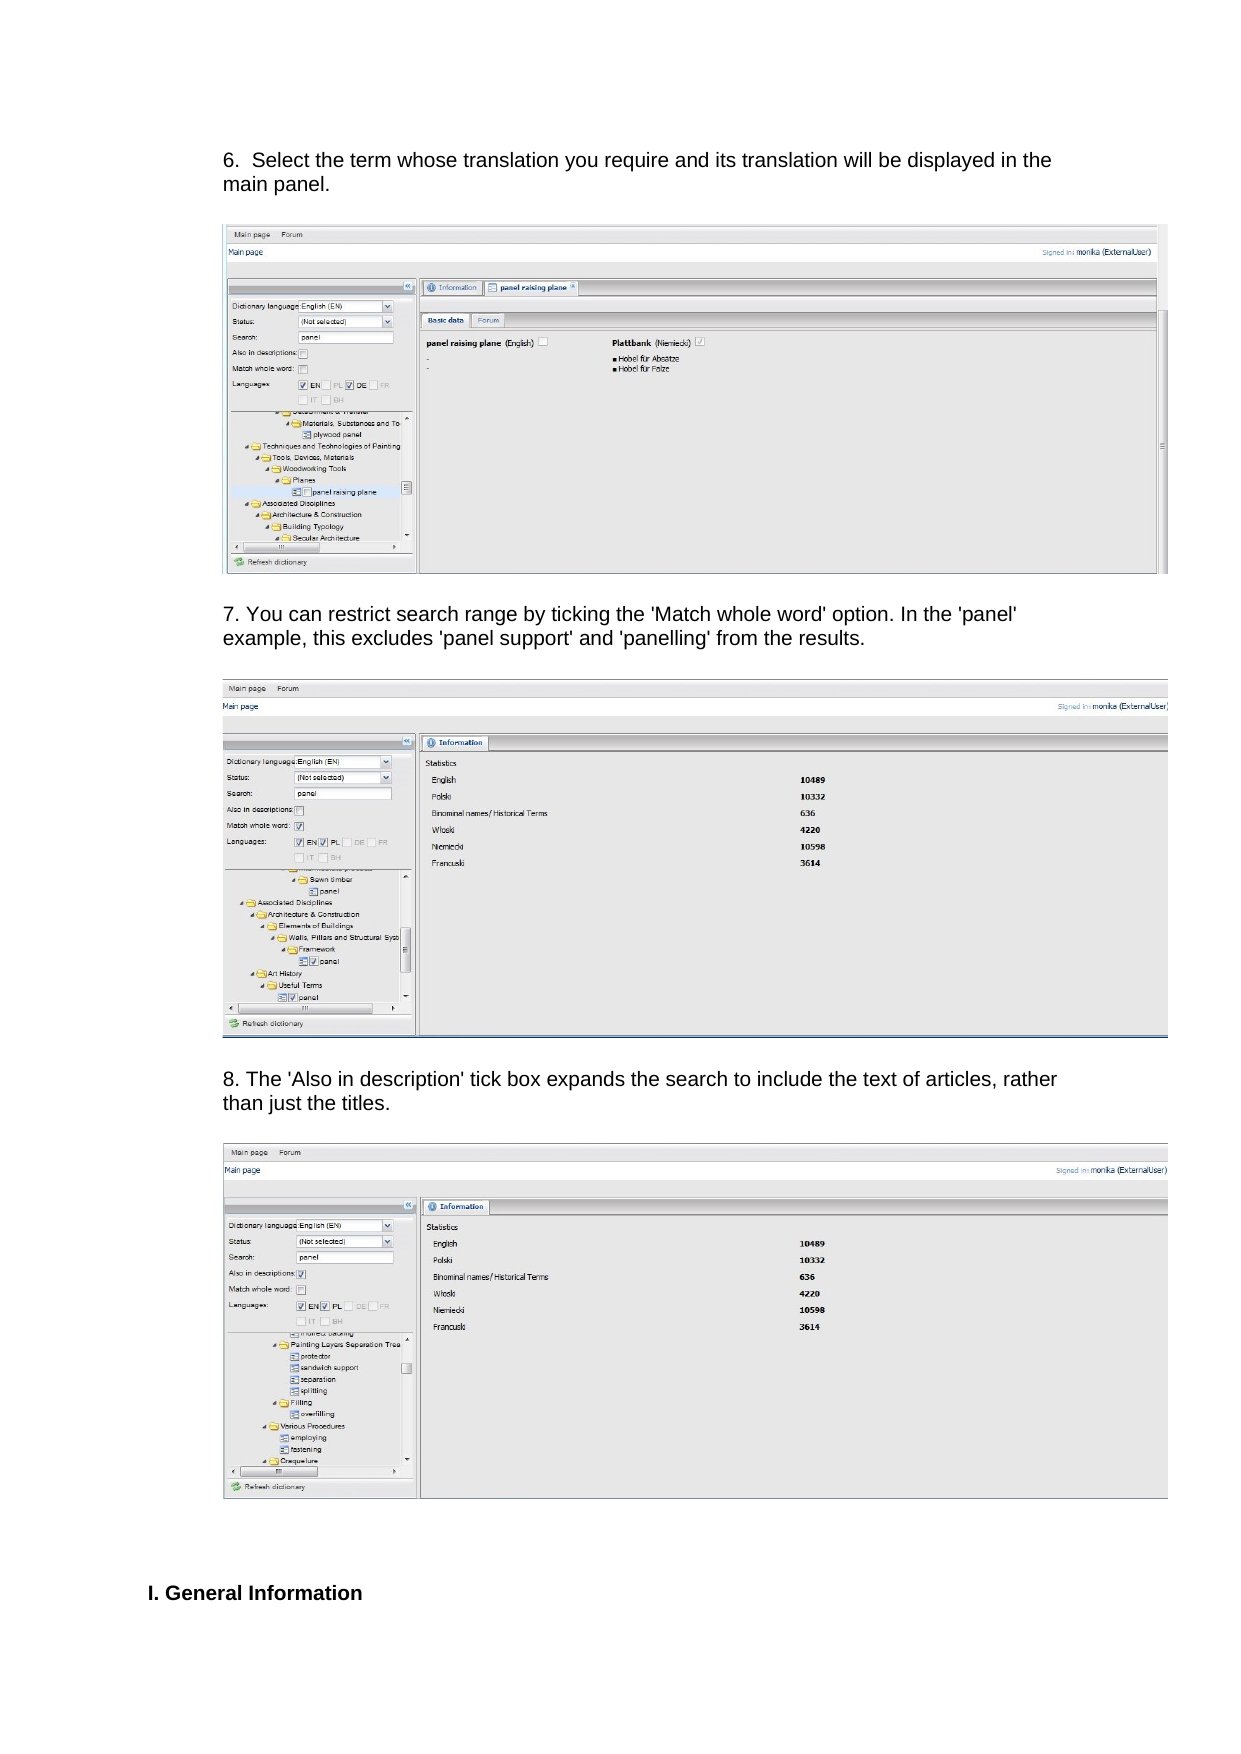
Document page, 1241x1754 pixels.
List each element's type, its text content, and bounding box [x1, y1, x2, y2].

text I. General Information [148, 1580, 1093, 1604]
list 6. Select the term whose translation you require and its translation will be displayed in the main panel. [223, 148, 1093, 196]
list 7. You can restrict search range by ticking the 'Match whole word' option. In the 'panel' example, this excludes 'panel support' and 'panelling' from the results. [223, 602, 1093, 650]
list 8. The 'Also in description' tick box expands the search to include the text of articles, rather than just the titles. [223, 1066, 1093, 1114]
picture [222, 224, 1168, 574]
picture [222, 1143, 1168, 1499]
picture [222, 679, 1168, 1038]
